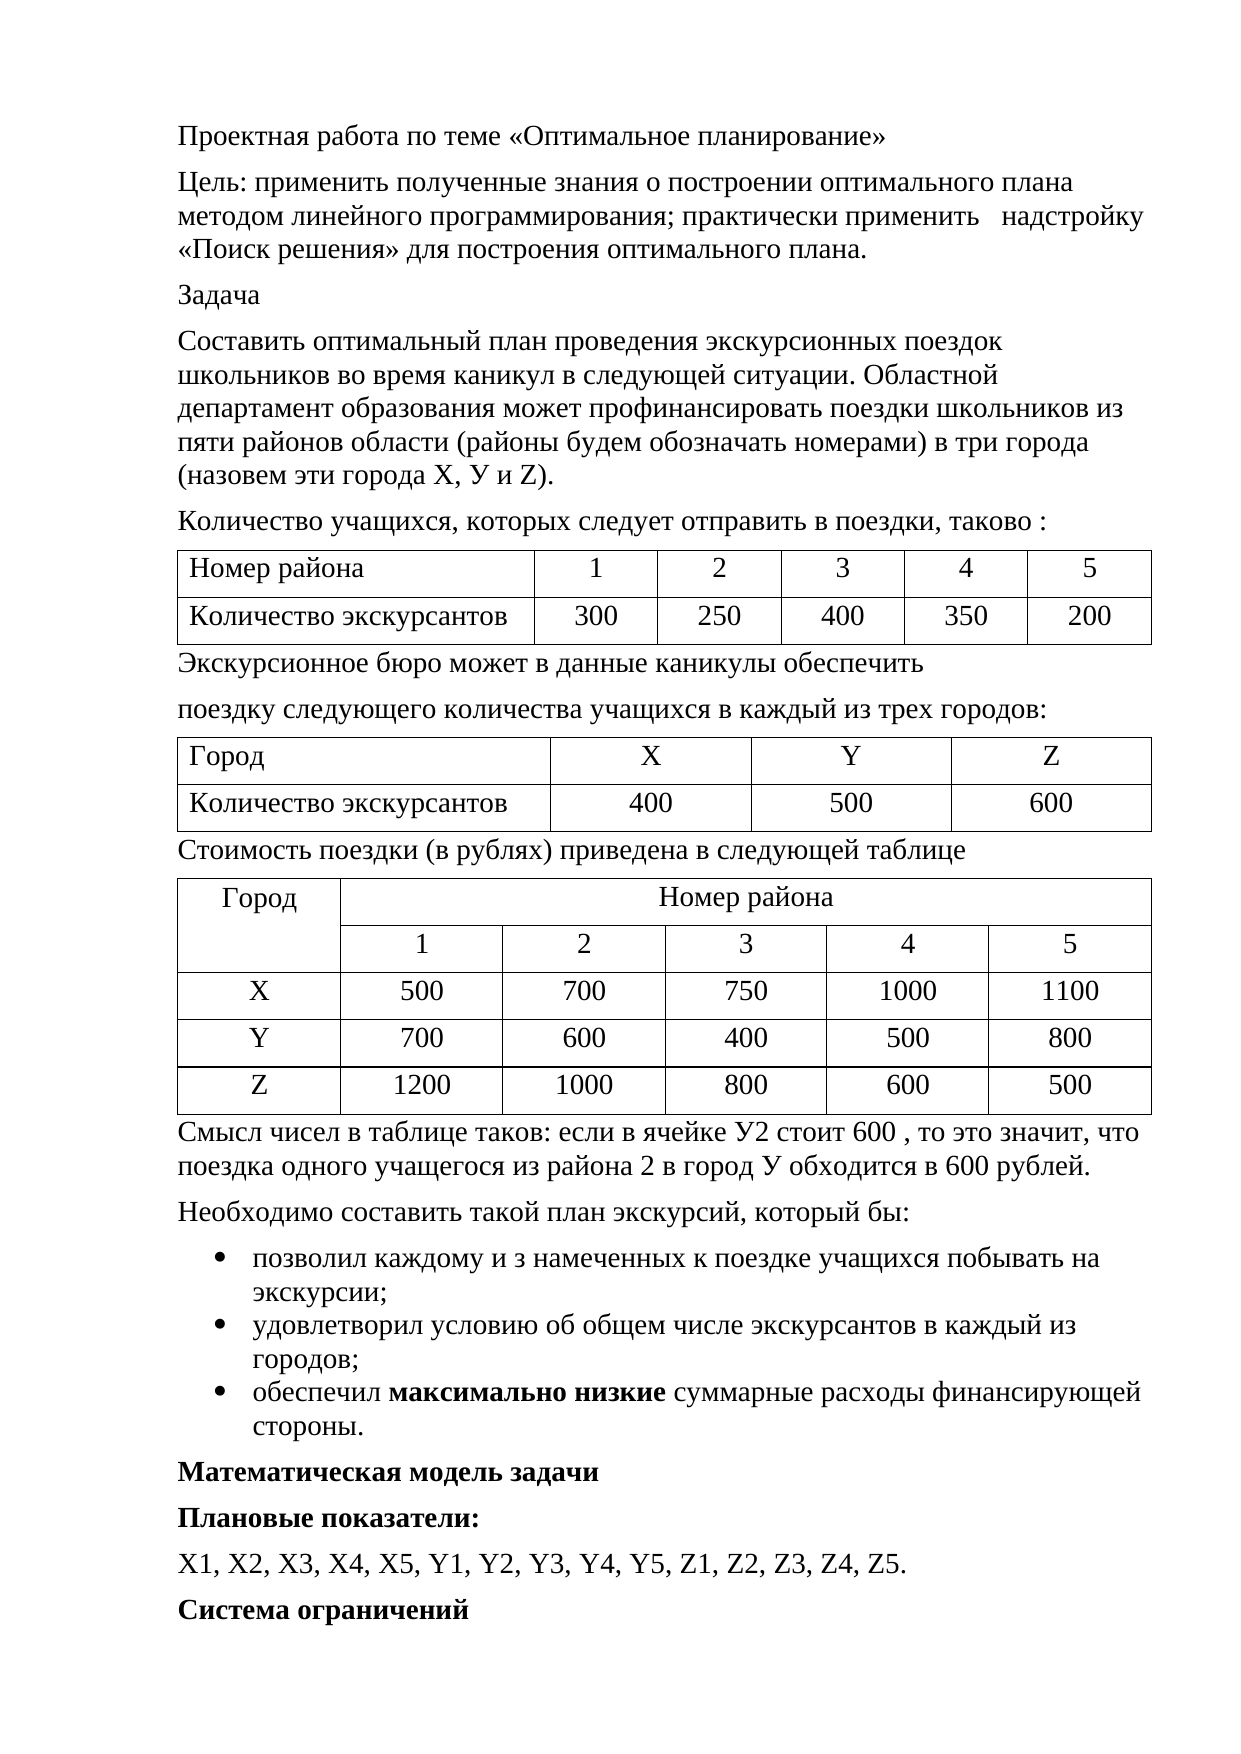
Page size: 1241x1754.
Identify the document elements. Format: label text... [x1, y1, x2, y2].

text Экскурсионное бюро может в данные каникулы обеспечить [177, 645, 1152, 678]
text Проектная работа по теме «Оптимальное планирование» [177, 118, 1152, 152]
text Составить оптимальный план проведения экскурсионных поездок школьников во время каникул в следующей ситуации. Областной департамент образования может профинансировать поездки школьников из пяти районов области (районы будем обозначать номерами) в три города (назовем эти города Х, У и Z). [177, 323, 1152, 491]
list удовлетворил условию об общем числе экскурсантов в каждый из городов; [215, 1307, 1152, 1374]
table_cell 400 [782, 598, 904, 644]
text Цель: применить полученные знания о построении оптимального плана методом линейного программирования; практически применить надстройку «Поиск решения» для построения оптимального плана. [177, 164, 1152, 265]
table_cell 1000 [827, 973, 988, 1019]
table_header Z [952, 738, 1151, 784]
table_cell 600 [503, 1020, 665, 1066]
text поездку следующего количества учащихся в каждый из трех городов: [177, 691, 1152, 724]
table_cell Количество экскурсантов [178, 598, 534, 644]
list позволил каждому и з намеченных к поездке учащихся побывать на экскурсии; [215, 1240, 1152, 1307]
table_cell 600 [952, 785, 1151, 831]
table_cell 300 [535, 598, 657, 644]
table_cell Количество экскурсантов [178, 785, 550, 831]
table_header Номер района [178, 551, 534, 597]
table_cell 200 [1028, 598, 1151, 644]
table_cell X [178, 973, 340, 1019]
table_header 3 [782, 551, 904, 597]
table_cell 500 [341, 973, 502, 1019]
table_cell 1 [341, 926, 502, 972]
table_header 5 [1028, 551, 1151, 597]
table_cell 800 [666, 1068, 826, 1113]
table_cell 2 [503, 926, 665, 972]
table_cell 400 [666, 1020, 826, 1066]
table_cell 250 [658, 598, 781, 644]
text Плановые показатели: [177, 1500, 1152, 1534]
table_cell 750 [666, 973, 826, 1019]
text Математическая модель задачи [177, 1454, 1152, 1488]
table_cell 500 [989, 1068, 1151, 1113]
table_header 4 [905, 551, 1027, 597]
table_cell 4 [827, 926, 988, 972]
table_cell 700 [503, 973, 665, 1019]
table_header Номер района [341, 879, 1151, 925]
table_header 1 [535, 551, 657, 597]
table_cell Z [178, 1068, 340, 1113]
table_cell 5 [989, 926, 1151, 972]
table_cell Y [178, 1020, 340, 1066]
table_cell 500 [752, 785, 951, 831]
text Стоимость поездки (в рублях) приведена в следующей таблице [177, 832, 1152, 866]
table_header Город [178, 738, 550, 784]
table_cell 3 [666, 926, 826, 972]
table_cell 400 [551, 785, 751, 831]
text Система ограничений [177, 1592, 1152, 1626]
table_header 2 [658, 551, 781, 597]
table_cell 1100 [989, 973, 1151, 1019]
text X1, X2, X3, X4, X5, Y1, Y2, Y3, Y4, Y5, Z1, Z2, Z3, Z4, Z5. [177, 1546, 1152, 1580]
table_cell 700 [341, 1020, 502, 1066]
table_header X [551, 738, 751, 784]
table_cell 600 [827, 1068, 988, 1113]
text Задача [177, 277, 1152, 311]
text Смысл чисел в таблице таков: если в ячейке У2 стоит 600 , то это значит, что поездка одного учащегося из района 2 в город У обходится в 600 рублей. [177, 1115, 1152, 1182]
table_cell 1000 [503, 1068, 665, 1113]
text Количество учащихся, которых следует отправить в поездки, таково : [177, 503, 1152, 537]
table_header Y [752, 738, 951, 784]
table_header Город [178, 879, 340, 972]
list обеспечил максимально низкие суммарные расходы финансирующей стороны. [215, 1374, 1152, 1442]
table_cell 500 [827, 1020, 988, 1066]
table_cell 800 [989, 1020, 1151, 1066]
table_cell 350 [905, 598, 1027, 644]
table_cell 1200 [341, 1068, 502, 1113]
text Необходимо составить такой план экскурсий, который бы: [177, 1194, 1152, 1228]
